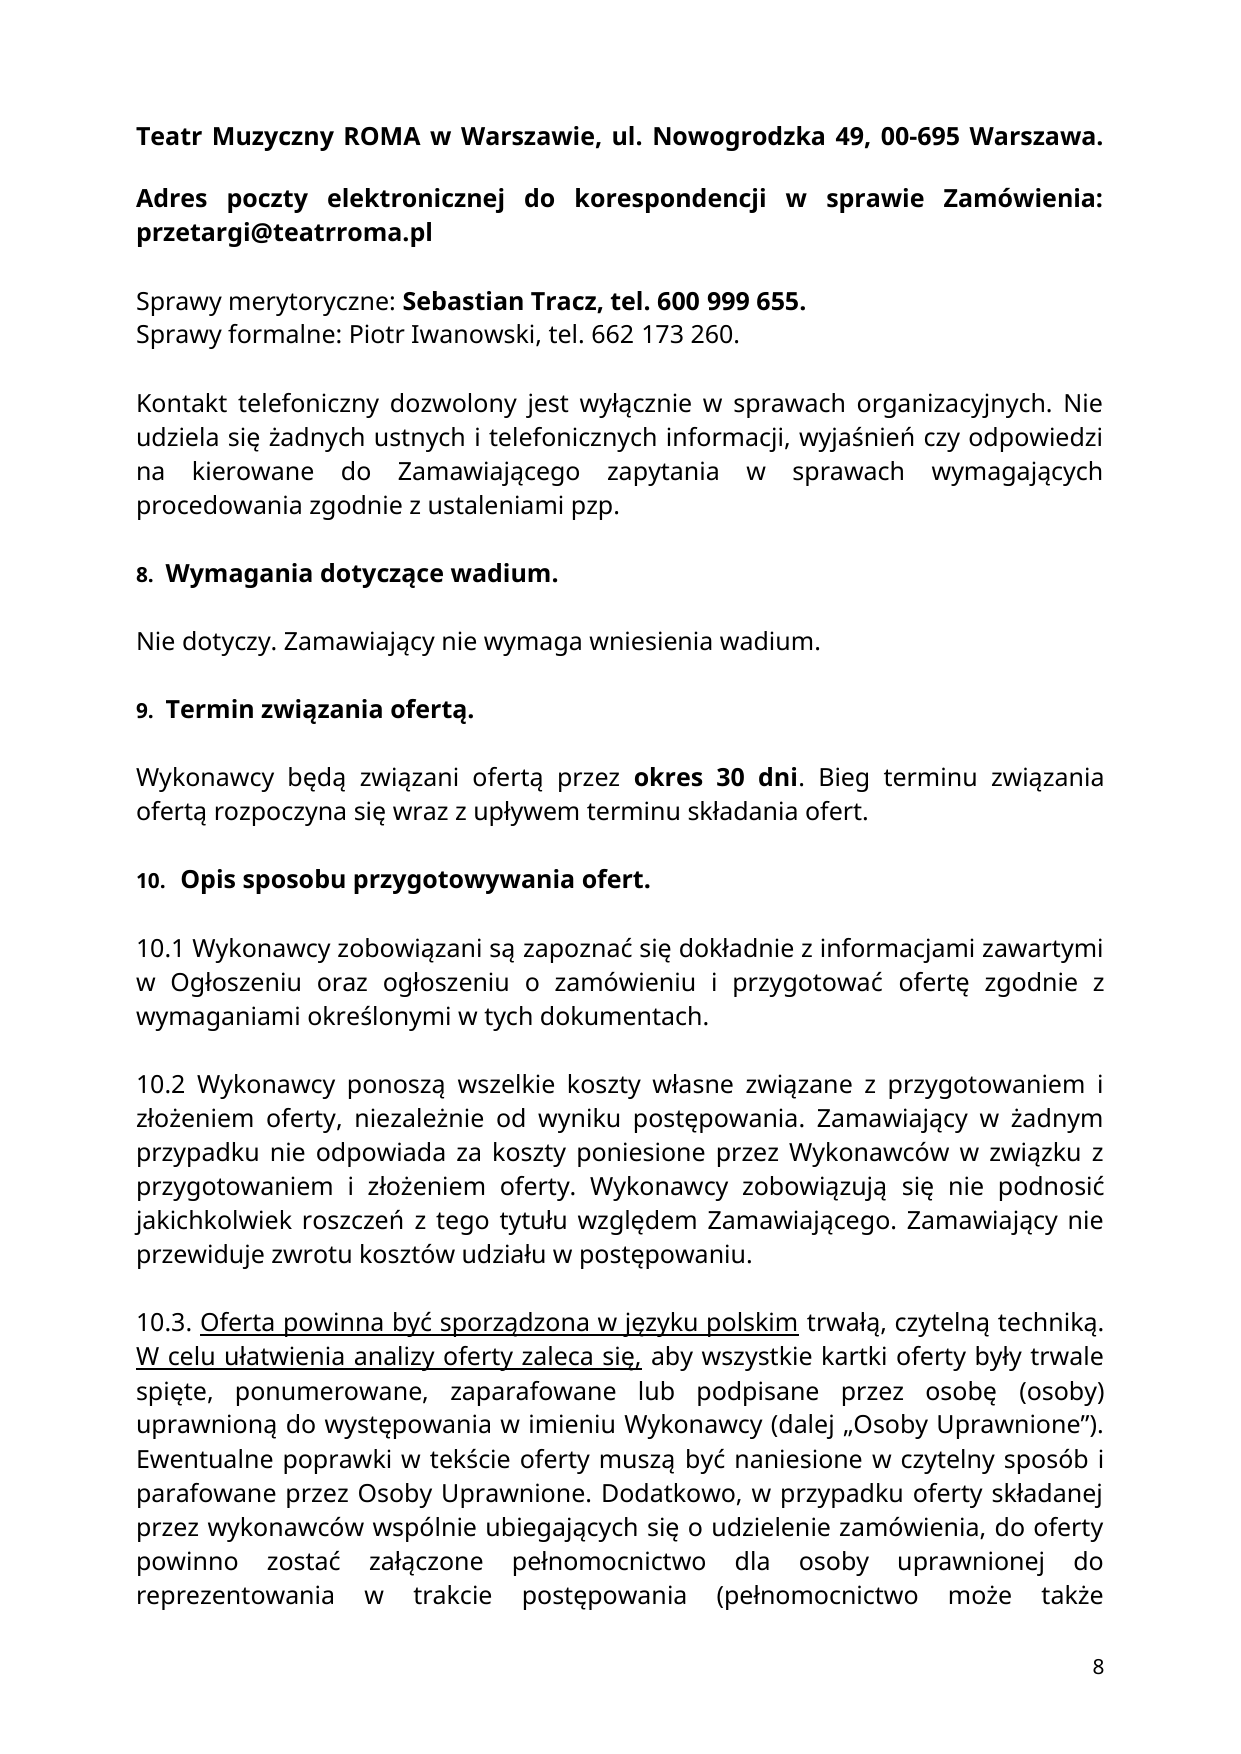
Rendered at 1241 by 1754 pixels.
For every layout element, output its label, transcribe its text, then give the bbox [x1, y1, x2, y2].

text Sprawy formalne: Piotr Iwanowski, tel. 662 173 260. [136, 317, 1104, 351]
text 10.1 Wykonawcy zobowiązani są zapoznać się dokładnie z informacjami zawartymi w Ogłoszeniu oraz ogłoszeniu o zamówieniu i przygotować ofertę zgodnie z wymaganiami określonymi w tych dokumentach. [136, 930, 1104, 1032]
text Nie dotyczy. Zamawiający nie wymaga wniesienia wadium. [136, 624, 1104, 658]
text Adres poczty elektronicznej do korespondencji w sprawie Zamówienia: przetargi@teatrroma.pl [136, 181, 1104, 249]
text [136, 1305, 1104, 1612]
text Wykonawcy będą związani ofertą przez okres 30 dni. Bieg terminu związania ofertą rozpoczyna się wraz z upływem terminu składania ofert. [136, 760, 1104, 828]
list Opis sposobu przygotowywania ofert. [136, 862, 1104, 896]
list Wymagania dotyczące wadium. [136, 556, 1104, 590]
text Teatr Muzyczny ROMA w Warszawie, ul. Nowogrodzka 49, 00-695 Warszawa. [136, 118, 1104, 181]
list Termin związania ofertą. [136, 692, 1104, 726]
text 10.2 Wykonawcy ponoszą wszelkie koszty własne związane z przygotowaniem i złożeniem oferty, niezależnie od wyniku postępowania. Zamawiający w żadnym przypadku nie odpowiada za koszty poniesione przez Wykonawców w związku z przygotowaniem i złożeniem oferty. Wykonawcy zobowiązują się nie podnosić jakichkolwiek roszczeń z tego tytułu względem Zamawiającego. Zamawiający nie przewiduje zwrotu kosztów udziału w postępowaniu. [136, 1067, 1104, 1271]
text Kontakt telefoniczny dozwolony jest wyłącznie w sprawach organizacyjnych. Nie udziela się żadnych ustnych i telefonicznych informacji, wyjaśnień czy odpowiedzi na kierowane do Zamawiającego zapytania w sprawach wymagających procedowania zgodnie z ustaleniami pzp. [136, 385, 1104, 522]
text Sprawy merytoryczne: Sebastian Tracz, tel. 600 999 655. [136, 283, 1104, 317]
